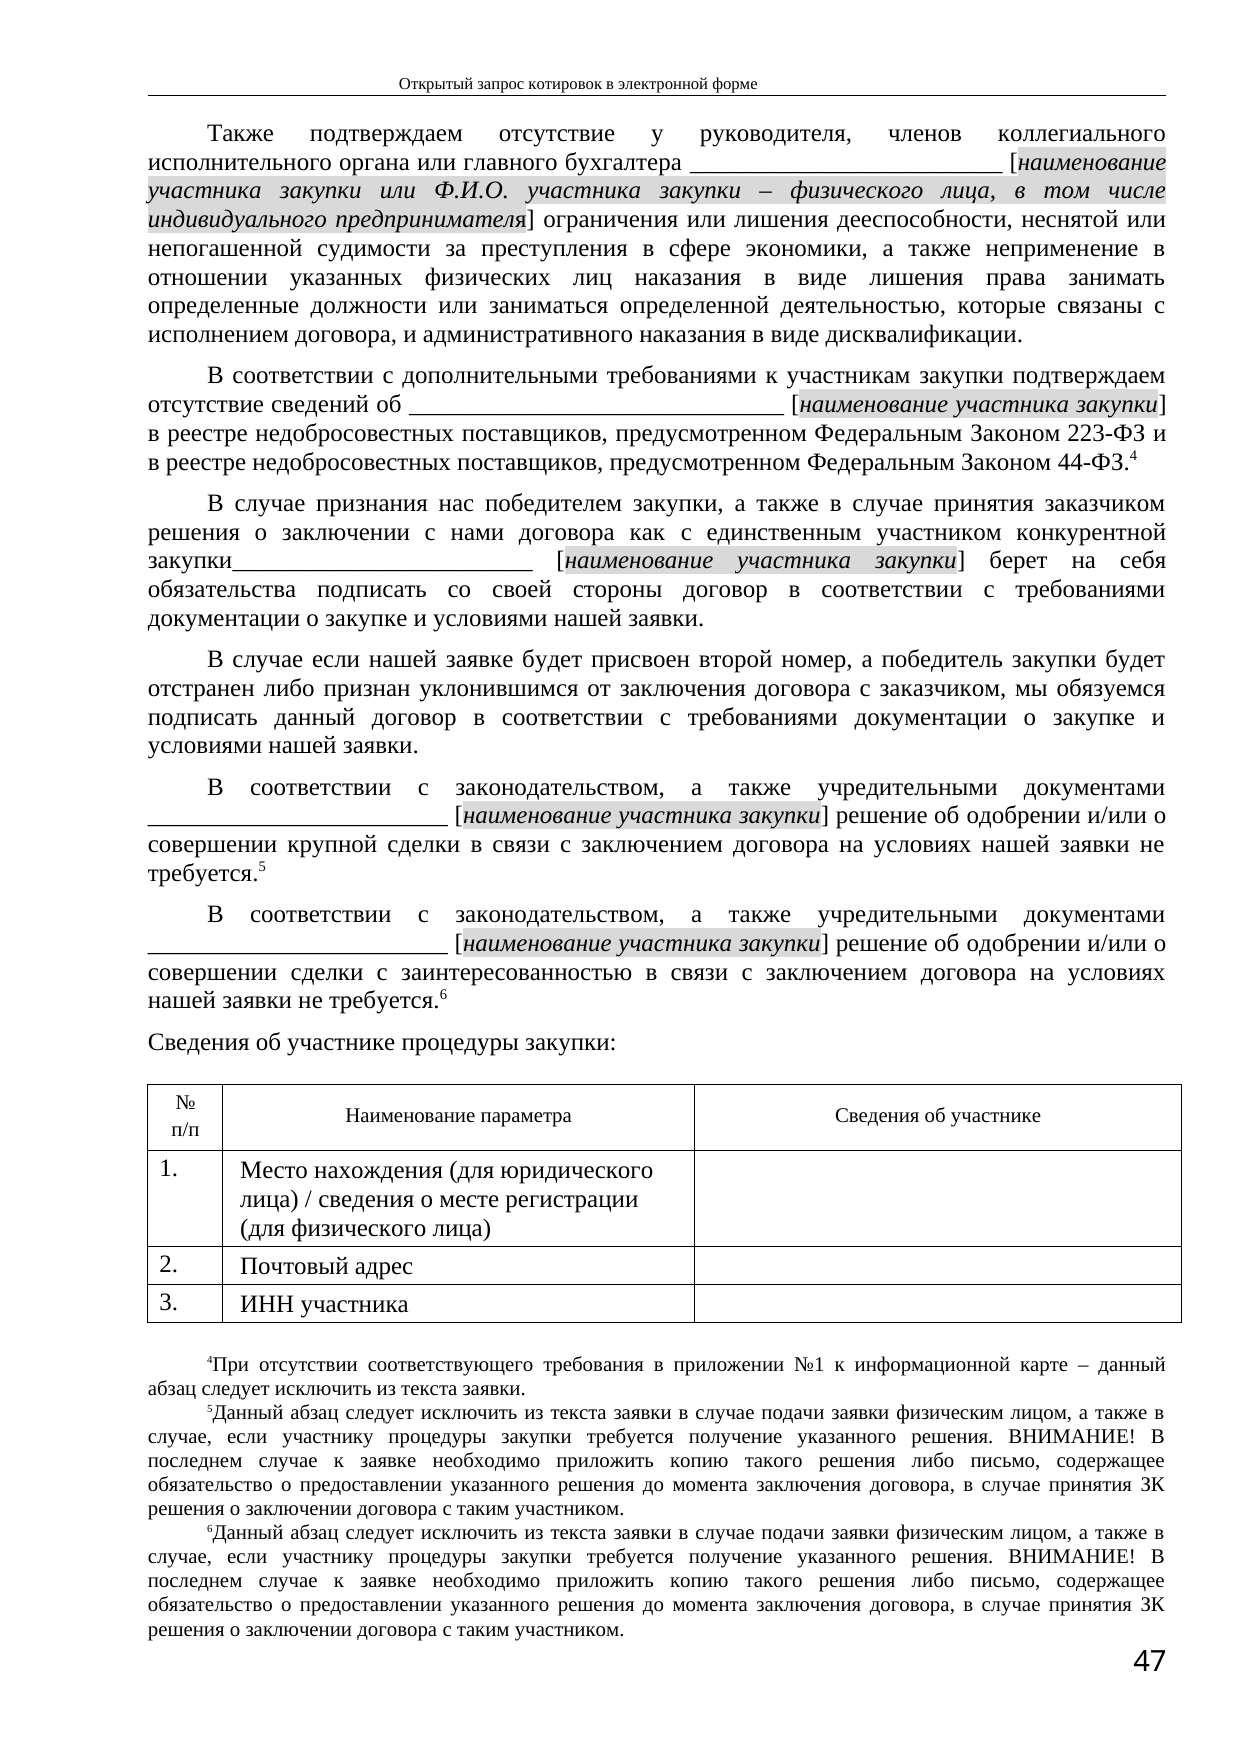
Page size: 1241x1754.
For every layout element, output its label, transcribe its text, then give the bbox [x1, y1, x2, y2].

table_cell [148, 1285, 222, 1322]
table_cell Почтовый адрес [223, 1247, 694, 1284]
table_header Наименование параметра [223, 1085, 694, 1150]
table_cell Место нахождения (для юридического лица) / сведения о месте регистрации (для физического лица) [223, 1151, 694, 1246]
text В соответствии с законодательством, а также учредительными документами ________________________ [наименование участника закупки] решение об одобрении и/или о совершении сделки с заинтересованностью в связи с заключением договора на условиях нашей заявки не требуется. [148, 899, 1166, 1014]
text В соответствии с дополнительными требованиями к участникам закупки подтверждаем отсутствие сведений об ______________________________ [наименование участника закупки] в реестре недобросовестных поставщиков, предусмотренном Федеральным Законом 223-ФЗ и в реестре недобросовестных поставщиков, предусмотренном Федеральным Законом 44-ФЗ. [148, 361, 1166, 476]
table_header № п/п [148, 1085, 222, 1150]
table_cell [695, 1285, 1181, 1322]
text Также подтверждаем отсутствие у руководителя, членов коллегиального исполнительного органа или главного бухгалтера _________________________ [наименование участника закупки или Ф.И.О. участника закупки – физического лица, в том числе индивидуального предпринимателя] ограничения или лишения дееспособности, неснятой или непогашенной судимости за преступления в сфере экономики, а также неприменение в отношении указанных физических лиц наказания в виде лишения права занимать определенные должности или заниматься определенной деятельностью, которые связаны с исполнением договора, и административного наказания в виде дисквалификации. [148, 118, 1166, 176]
table_cell [148, 1151, 222, 1246]
text В случае признания нас победителем закупки, а также в случае принятия заказчиком решения о заключении с нами договора как с единственным участником конкурентной закупки________________________ [наименование участника закупки] берет на себя обязательства подписать со своей стороны договор в соответствии с требованиями документации о закупке и условиями нашей заявки. [148, 488, 1166, 632]
table_cell ИНН участника [223, 1285, 694, 1322]
text В соответствии с законодательством, а также учредительными документами ________________________ [наименование участника закупки] решение об одобрении и/или о совершении крупной сделки в связи с заключением договора на условиях нашей заявки не требуется. [148, 772, 1166, 887]
text В случае если нашей заявке будет присвоен второй номер, а победитель закупки будет отстранен либо признан уклонившимся от заключения договора с заказчиком, мы обязуемся подписать данный договор в соответствии с требованиями документации о закупке и условиями нашей заявки. [148, 644, 1166, 759]
table_cell [695, 1151, 1181, 1246]
table_header Сведения об участнике [695, 1085, 1181, 1150]
table_cell [148, 1247, 222, 1284]
text Сведения об участнике процедуры закупки: [148, 1027, 1166, 1056]
table_cell [695, 1247, 1181, 1284]
text Также подтверждаем отсутствие у руководителя, членов коллегиального исполнительного органа или главного бухгалтера _________________________ [наименование участника закупки или Ф.И.О. участника закупки – физического лица, в том числе индивидуального предпринимателя] ограничения или лишения дееспособности, неснятой или непогашенной судимости за преступления в сфере экономики, а также неприменение в отношении указанных физических лиц наказания в виде лишения права занимать определенные должности или заниматься определенной деятельностью, которые связаны с исполнением договора, и административного наказания в виде дисквалификации. [148, 204, 1166, 348]
